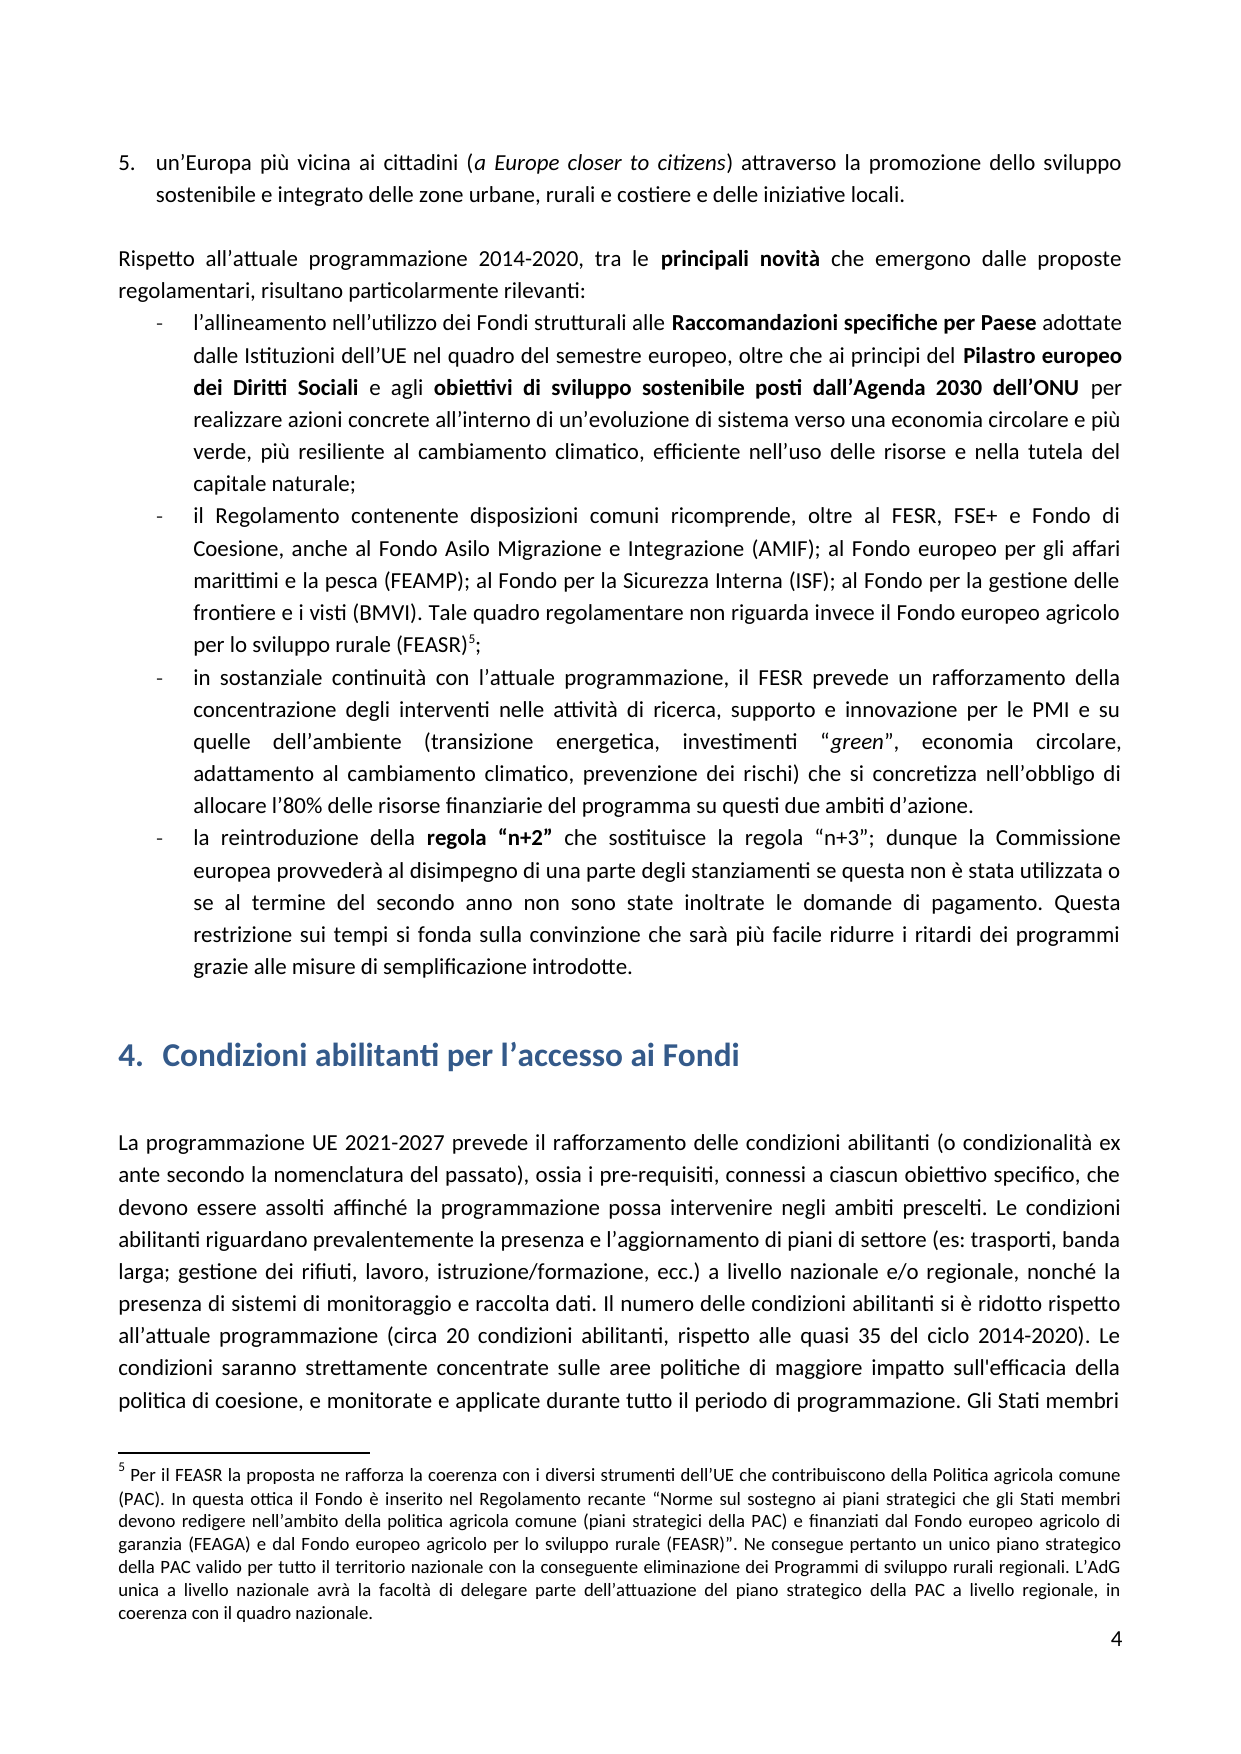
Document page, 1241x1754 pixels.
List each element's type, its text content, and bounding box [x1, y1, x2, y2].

list il Regolamento contenente disposizioni comuni ricomprende, oltre al FESR, FSE+ e Fondo di Coesione, anche al Fondo Asilo Migrazione e Integrazione (AMIF); al Fondo europeo per gli affari marittimi e la pesca (FEAMP); al Fondo per la Sicurezza Interna (ISF); al Fondo per la gestione delle frontiere e i visti (BMVI). Tale quadro regolamentare non riguarda invece il Fondo europeo agricolo per lo sviluppo rurale (FEASR); [156, 502, 1122, 658]
list in sostanziale continuità con l’attuale programmazione, il FESR prevede un rafforzamento della concentrazione degli interventi nelle attività di ricerca, supporto e innovazione per le PMI e su quelle dell’ambiente (transizione energetica, investimenti “green”, economia circolare, adattamento al cambiamento climatico, prevenzione dei rischi) che si concretizza nell’obbligo di allocare l’80% delle risorse finanziarie del programma su questi due ambiti d’azione. [156, 663, 1122, 819]
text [118, 1128, 1122, 1414]
list un’Europa più vicina ai cittadini (a Europe closer to citizens) attraverso la promozione dello sviluppo sostenibile e integrato delle zone urbane, rurali e costiere e delle iniziative locali. [118, 148, 1122, 208]
list la reintroduzione della regola “n+2” che sostituisce la regola “n+3”; dunque la Commissione europea provvederà al disimpegno di una parte degli stanziamenti se questa non è stata utilizzata o se al termine del secondo anno non sono state inoltrate le domande di pagamento. Questa restrizione sui tempi si fonda sulla convinzione che sarà più facile ridurre i ritardi dei programmi grazie alle misure di semplificazione introdotte. [156, 823, 1122, 980]
text Rispetto all’attuale programmazione 2014-2020, tra le principali novità che emergono dalle proposte regolamentari, risultano particolarmente rilevanti: [118, 244, 1122, 304]
subtitle Condizioni abilitanti per l’accesso ai Fondi [118, 1034, 1122, 1075]
list l’allineamento nell’utilizzo dei Fondi strutturali alle Raccomandazioni specifiche per Paese adottate dalle Istituzioni dell’UE nel quadro del semestre europeo, oltre che ai principi del Pilastro europeo dei Diritti Sociali e agli obiettivi di sviluppo sostenibile posti dall’Agenda 2030 dell’ONU per realizzare azioni concrete all’interno di un’evoluzione di sistema verso una economia circolare e più verde, più resiliente al cambiamento climatico, efficiente nell’uso delle risorse e nella tutela del capitale naturale; [156, 308, 1122, 497]
